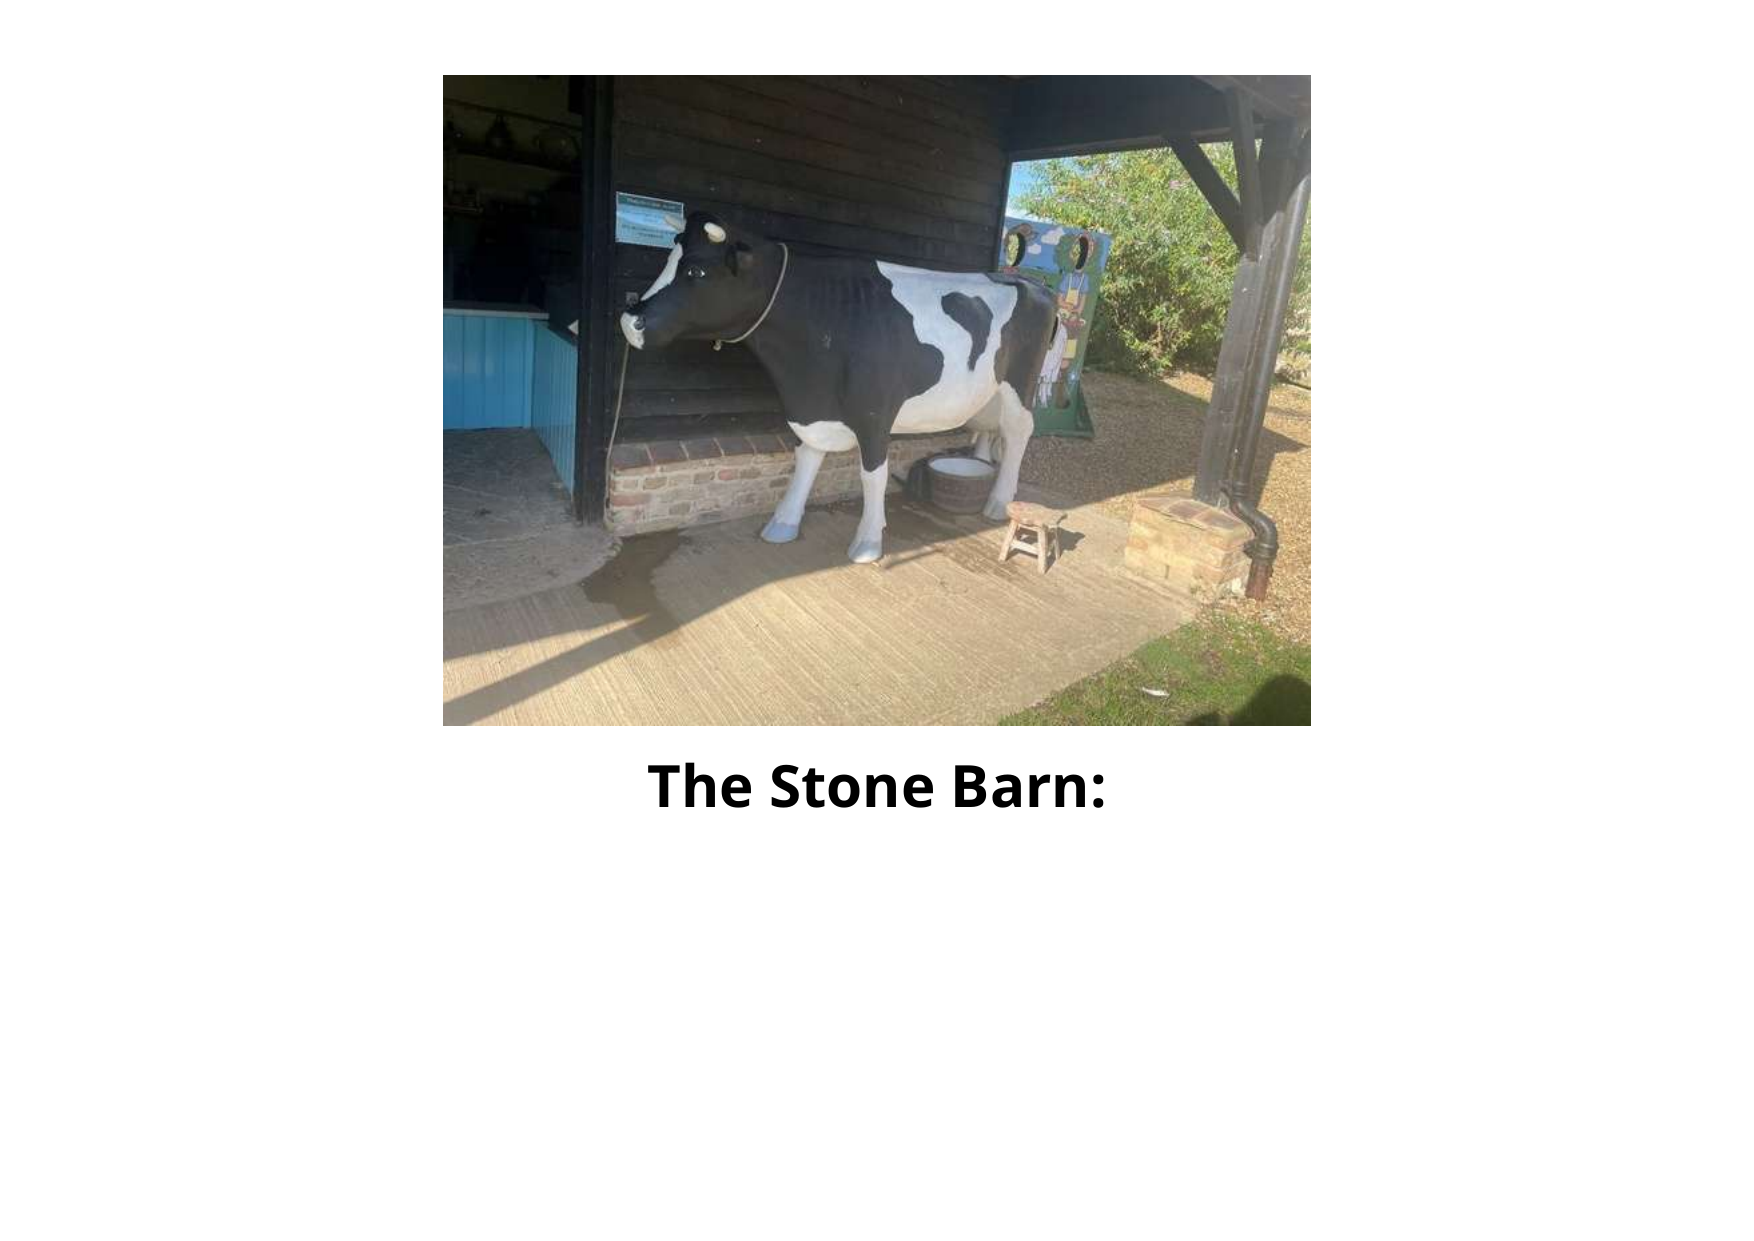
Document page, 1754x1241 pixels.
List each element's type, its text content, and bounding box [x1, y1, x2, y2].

picture [443, 75, 1311, 726]
text The Stone Barn: [75, 745, 1679, 824]
